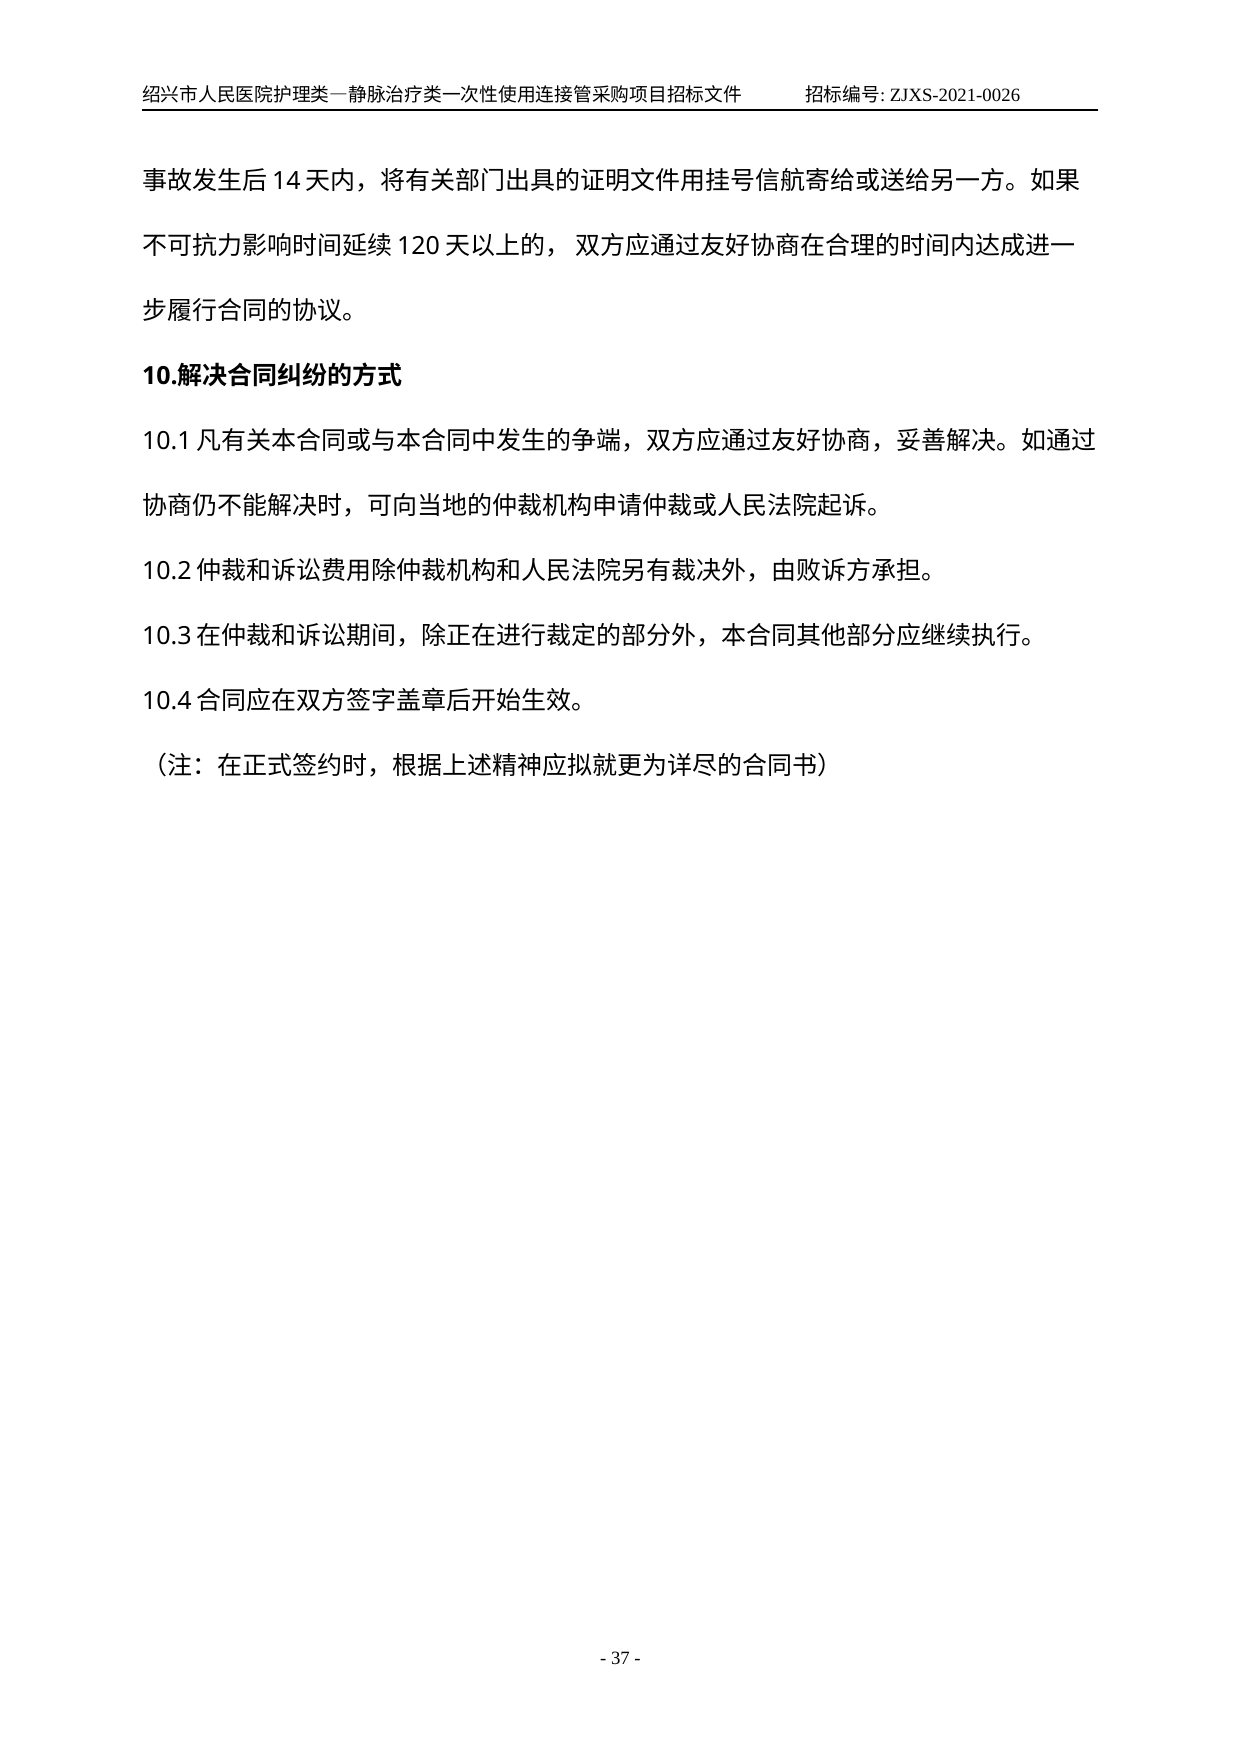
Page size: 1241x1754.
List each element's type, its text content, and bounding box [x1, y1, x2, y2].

text 10.4合同应在双方签字盖章后开始生效。 [142, 666, 1098, 731]
list 10.2仲裁和诉讼费用除仲裁机构和人民法院另有裁决外，由败诉方承担。 [142, 536, 1098, 601]
text 10.解决合同纠纷的方式 [142, 341, 1098, 406]
list 10.1凡有关本合同或与本合同中发生的争端，双方应通过友好协商，妥善解决。如通过协商仍不能解决时，可向当地的仲裁机构申请仲裁或人民法院起诉。 [142, 406, 1098, 536]
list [142, 146, 1098, 341]
list 10.3在仲裁和诉讼期间，除正在进行裁定的部分外，本合同其他部分应继续执行。 [142, 601, 1098, 666]
text （注：在正式签约时，根据上述精神应拟就更为详尽的合同书） [142, 731, 1098, 796]
